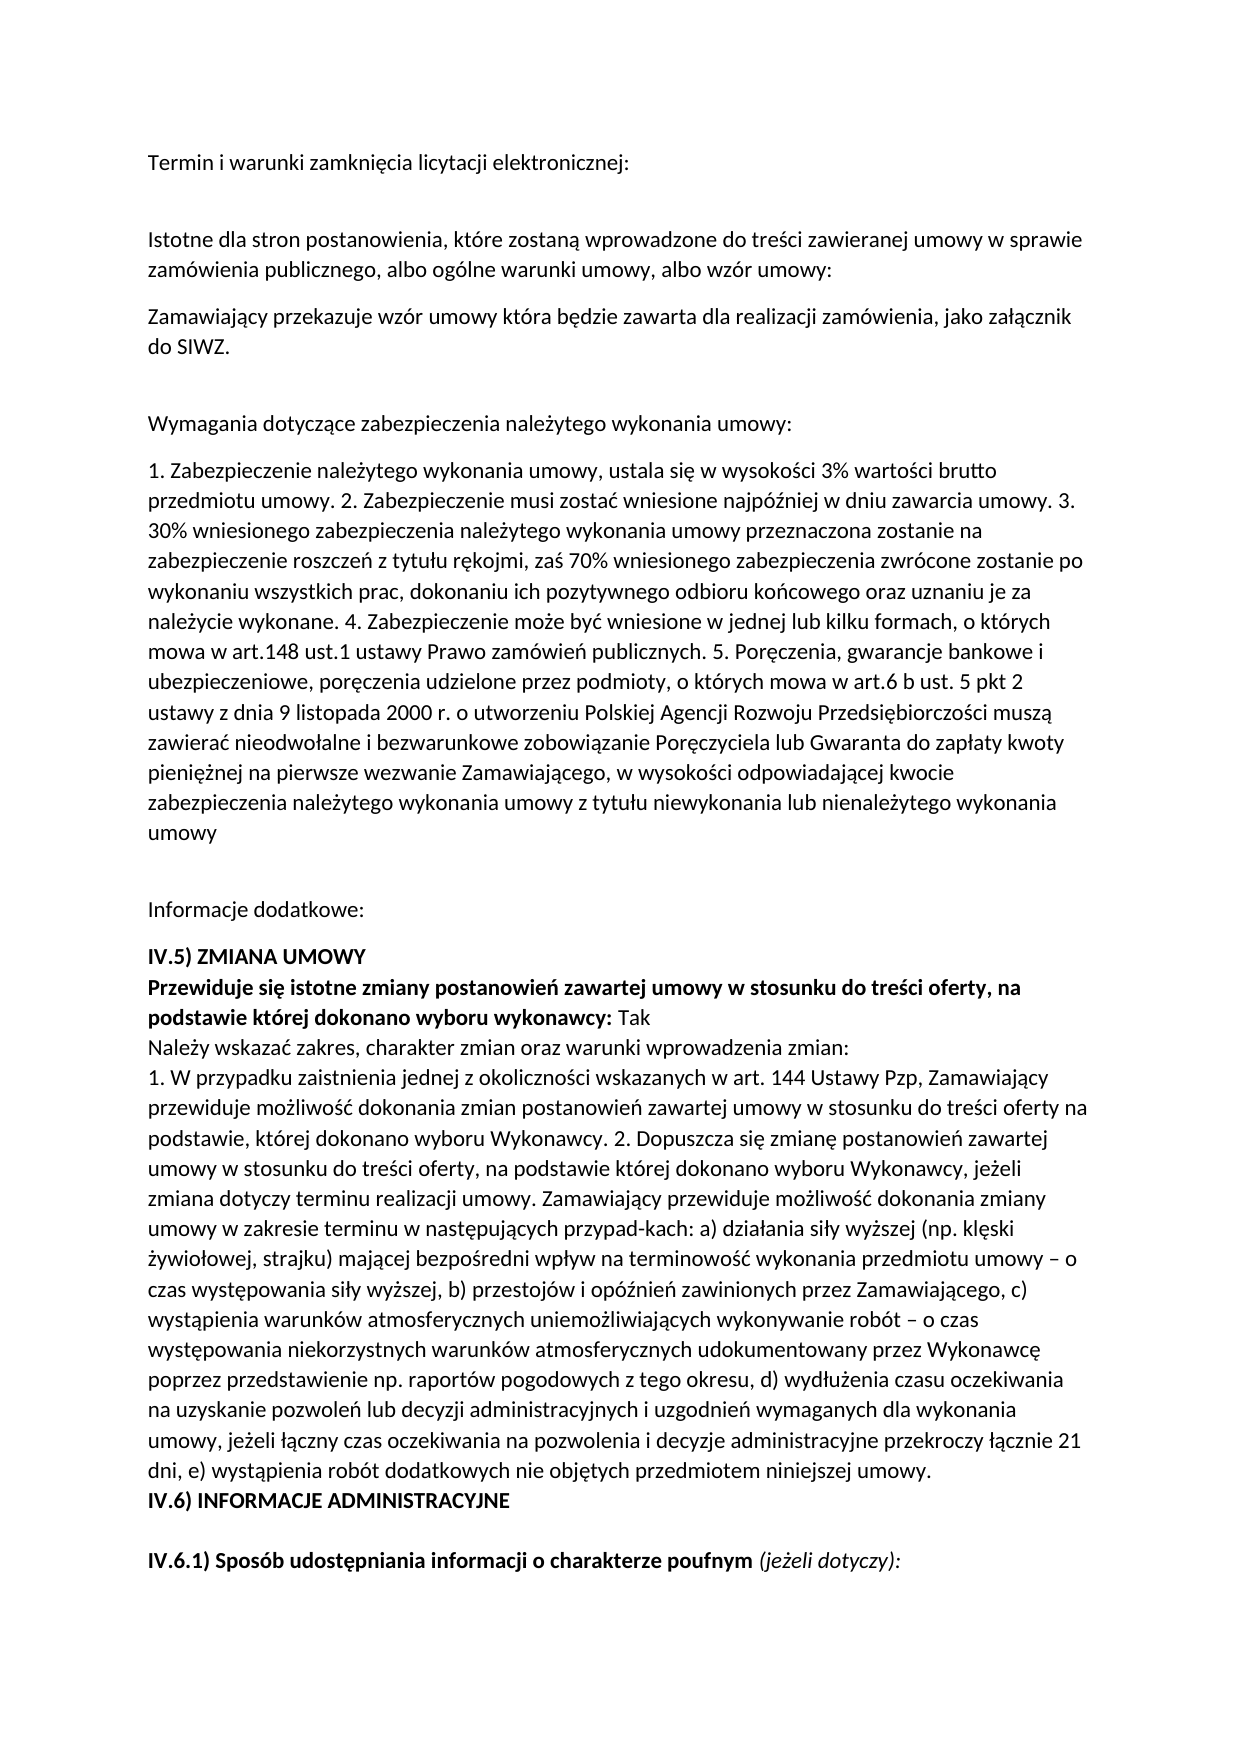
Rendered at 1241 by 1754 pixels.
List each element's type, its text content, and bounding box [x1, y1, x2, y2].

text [148, 942, 1093, 1605]
text Informacje dodatkowe: [148, 865, 1093, 923]
text 1. Zabezpieczenie należytego wykonania umowy, ustala się w wysokości 3% wartości brutto przedmiotu umowy. 2. Zabezpieczenie musi zostać wniesione najpóźniej w dniu zawarcia umowy. 3. 30% wniesionego zabezpieczenia należytego wykonania umowy przeznaczona zostanie na zabezpieczenie roszczeń z tytułu rękojmi, zaś 70% wniesionego zabezpieczenia zwrócone zostanie po wykonaniu wszystkich prac, dokonaniu ich pozytywnego odbioru końcowego oraz uznaniu je za należycie wykonane. 4. Zabezpieczenie może być wniesione w jednej lub kilku formach, o których mowa w art.148 ust.1 ustawy Prawo zamówień publicznych. 5. Poręczenia, gwarancje bankowe i ubezpieczeniowe, poręczenia udzielone przez podmioty, o których mowa w art.6 b ust. 5 pkt 2 ustawy z dnia 9 listopada 2000 r. o utworzeniu Polskiej Agencji Rozwoju Przedsiębiorczości muszą zawierać nieodwołalne i bezwarunkowe zobowiązanie Poręczyciela lub Gwaranta do zapłaty kwoty pieniężnej na pierwsze wezwanie Zamawiającego, w wysokości odpowiadającej kwocie zabezpieczenia należytego wykonania umowy z tytułu niewykonania lub nienależytego wykonania umowy [148, 456, 1093, 846]
text Termin i warunki zamknięcia licytacji elektronicznej: [148, 148, 1093, 176]
text Zamawiający przekazuje wzór umowy która będzie zawarta dla realizacji zamówienia, jako załącznik do SIWZ. [148, 302, 1093, 360]
text Wymagania dotyczące zabezpieczenia należytego wykonania umowy: [148, 379, 1093, 437]
text Istotne dla stron postanowienia, które zostaną wprowadzone do treści zawieranej umowy w sprawie zamówienia publicznego, albo ogólne warunki umowy, albo wzór umowy: [148, 194, 1093, 283]
